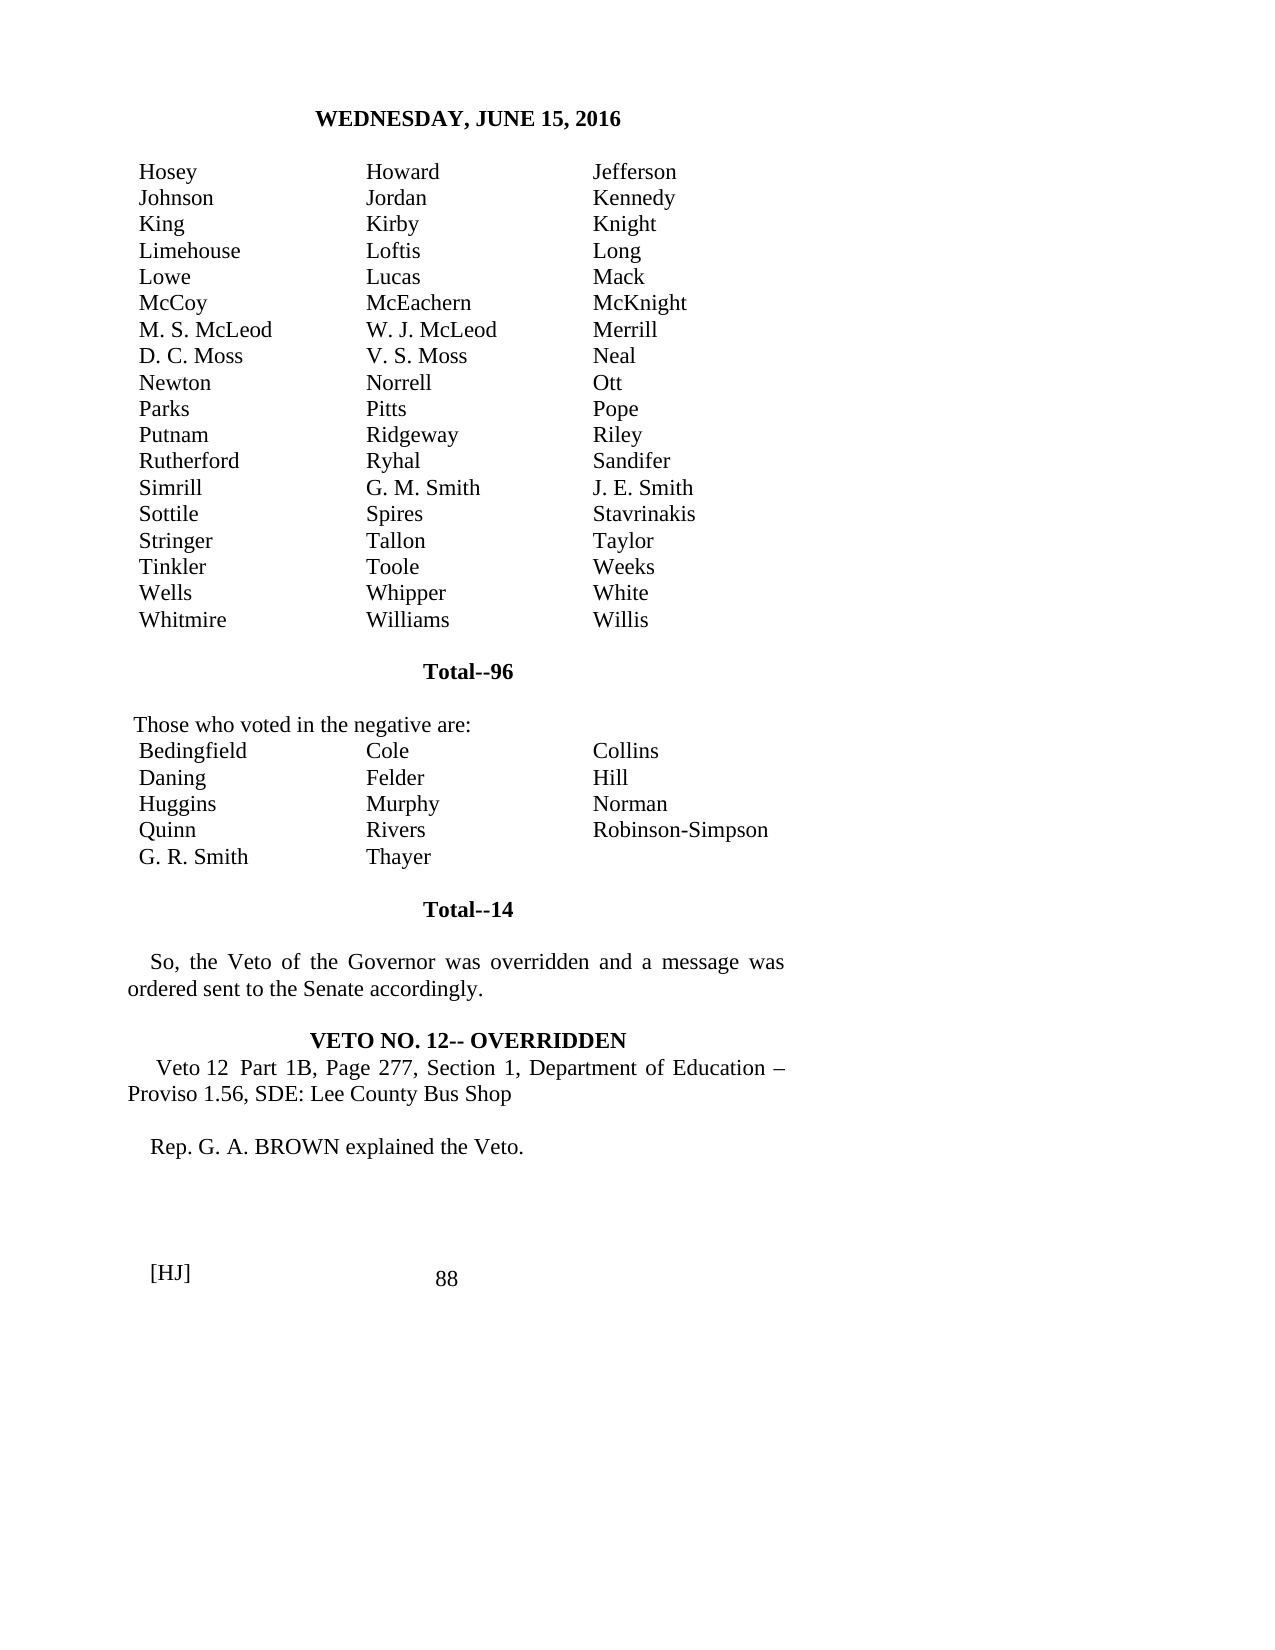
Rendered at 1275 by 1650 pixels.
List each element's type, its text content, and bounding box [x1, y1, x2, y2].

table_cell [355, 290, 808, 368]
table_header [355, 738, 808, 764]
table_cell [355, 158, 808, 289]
text VETO NO. 12-- OVERRIDDEN [127, 1027, 786, 1054]
text So, the Veto of the Governor was overridden and a message was ordered sent to the Senate accordingly. [127, 948, 786, 1001]
text Total--96 [127, 658, 786, 685]
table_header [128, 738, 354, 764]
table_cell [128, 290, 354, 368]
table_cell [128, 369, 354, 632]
text Those who voted in the negative are: [127, 711, 786, 737]
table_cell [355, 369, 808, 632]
text Rep. G. A. BROWN explained the Veto. [127, 1133, 786, 1159]
text Total--14 [127, 896, 786, 922]
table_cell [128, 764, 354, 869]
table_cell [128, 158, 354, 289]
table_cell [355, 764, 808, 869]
text Veto 12 Part 1B, Page 277, Section 1, Department of Education – Proviso 1.56, SDE: Lee County Bus Shop [127, 1054, 786, 1106]
